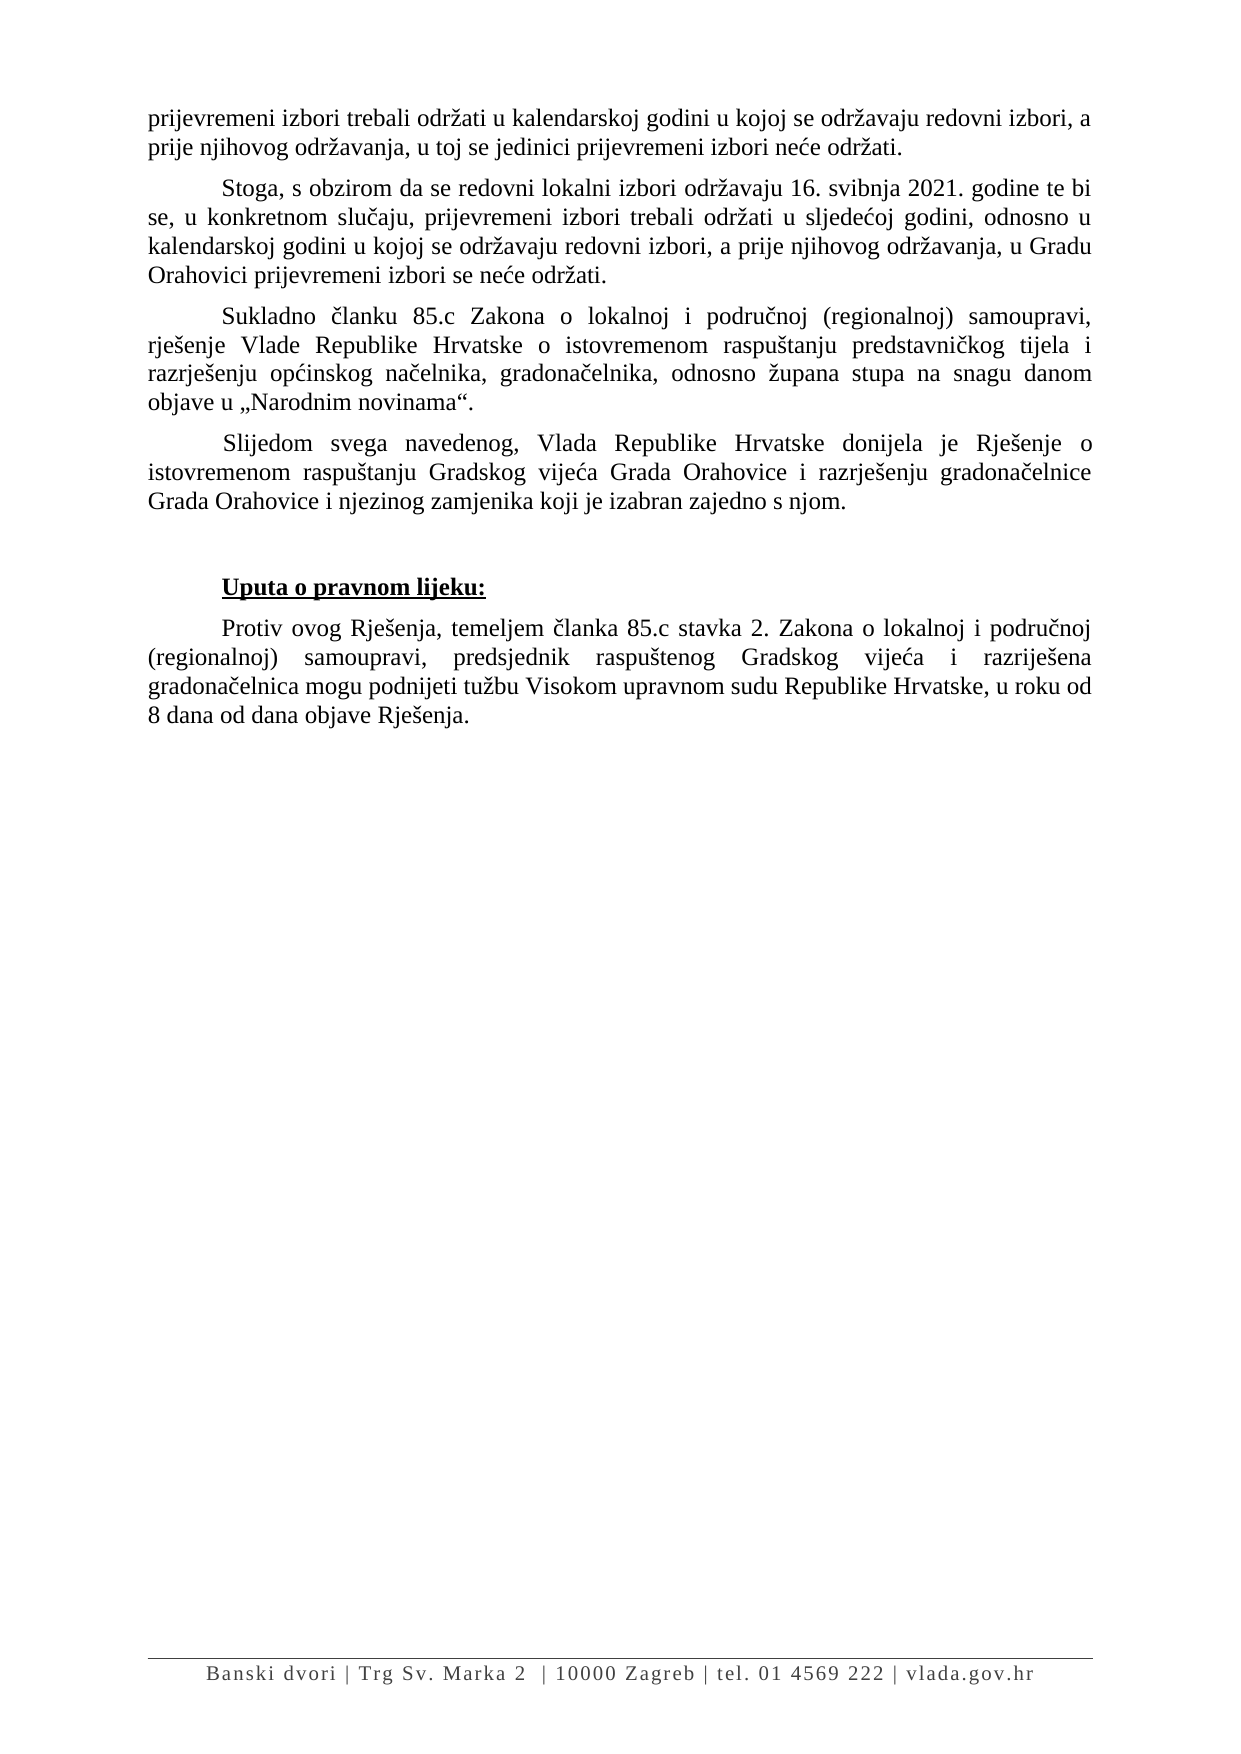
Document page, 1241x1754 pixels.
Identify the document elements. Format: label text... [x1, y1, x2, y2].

text Uputa o pravnom lijeku: [148, 572, 1093, 601]
text Sukladno članku 85.c Zakona o lokalnoj i područnoj (regionalnoj) samoupravi, rješenje Vlade Republike Hrvatske o istovremenom raspuštanju predstavničkog tijela i razrješenju općinskog načelnika, gradonačelnika, odnosno župana stupa na snagu danom objave u „Narodnim novinama“. [148, 301, 1093, 416]
text Protiv ovog Rješenja, temeljem članka 85.c stavka 2. Zakona o lokalnoj i područnoj (regionalnoj) samoupravi, predsjednik raspuštenog Gradskog vijeća i razriješena gradonačelnica mogu podnijeti tužbu Visokom upravnom sudu Republike Hrvatske, u roku od 8 dana od dana objave Rješenja. [148, 613, 1093, 728]
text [148, 103, 1093, 161]
text Slijedom svega navedenog, Vlada Republike Hrvatske donijela je Rješenje o istovremenom raspuštanju Gradskog vijeća Grada Orahovice i razrješenju gradonačelnice Grada Orahovice i njezinog zamjenika koji je izabran zajedno s njom. [148, 428, 1093, 515]
text Stoga, s obzirom da se redovni lokalni izbori održavaju 16. svibnja 2021. godine te bi se, u konkretnom slučaju, prijevremeni izbori trebali održati u sljedećoj godini, odnosno u kalendarskoj godini u kojoj se održavaju redovni izbori, a prije njihovog održavanja, u Gradu Orahovici prijevremeni izbori se neće održati. [148, 173, 1093, 288]
